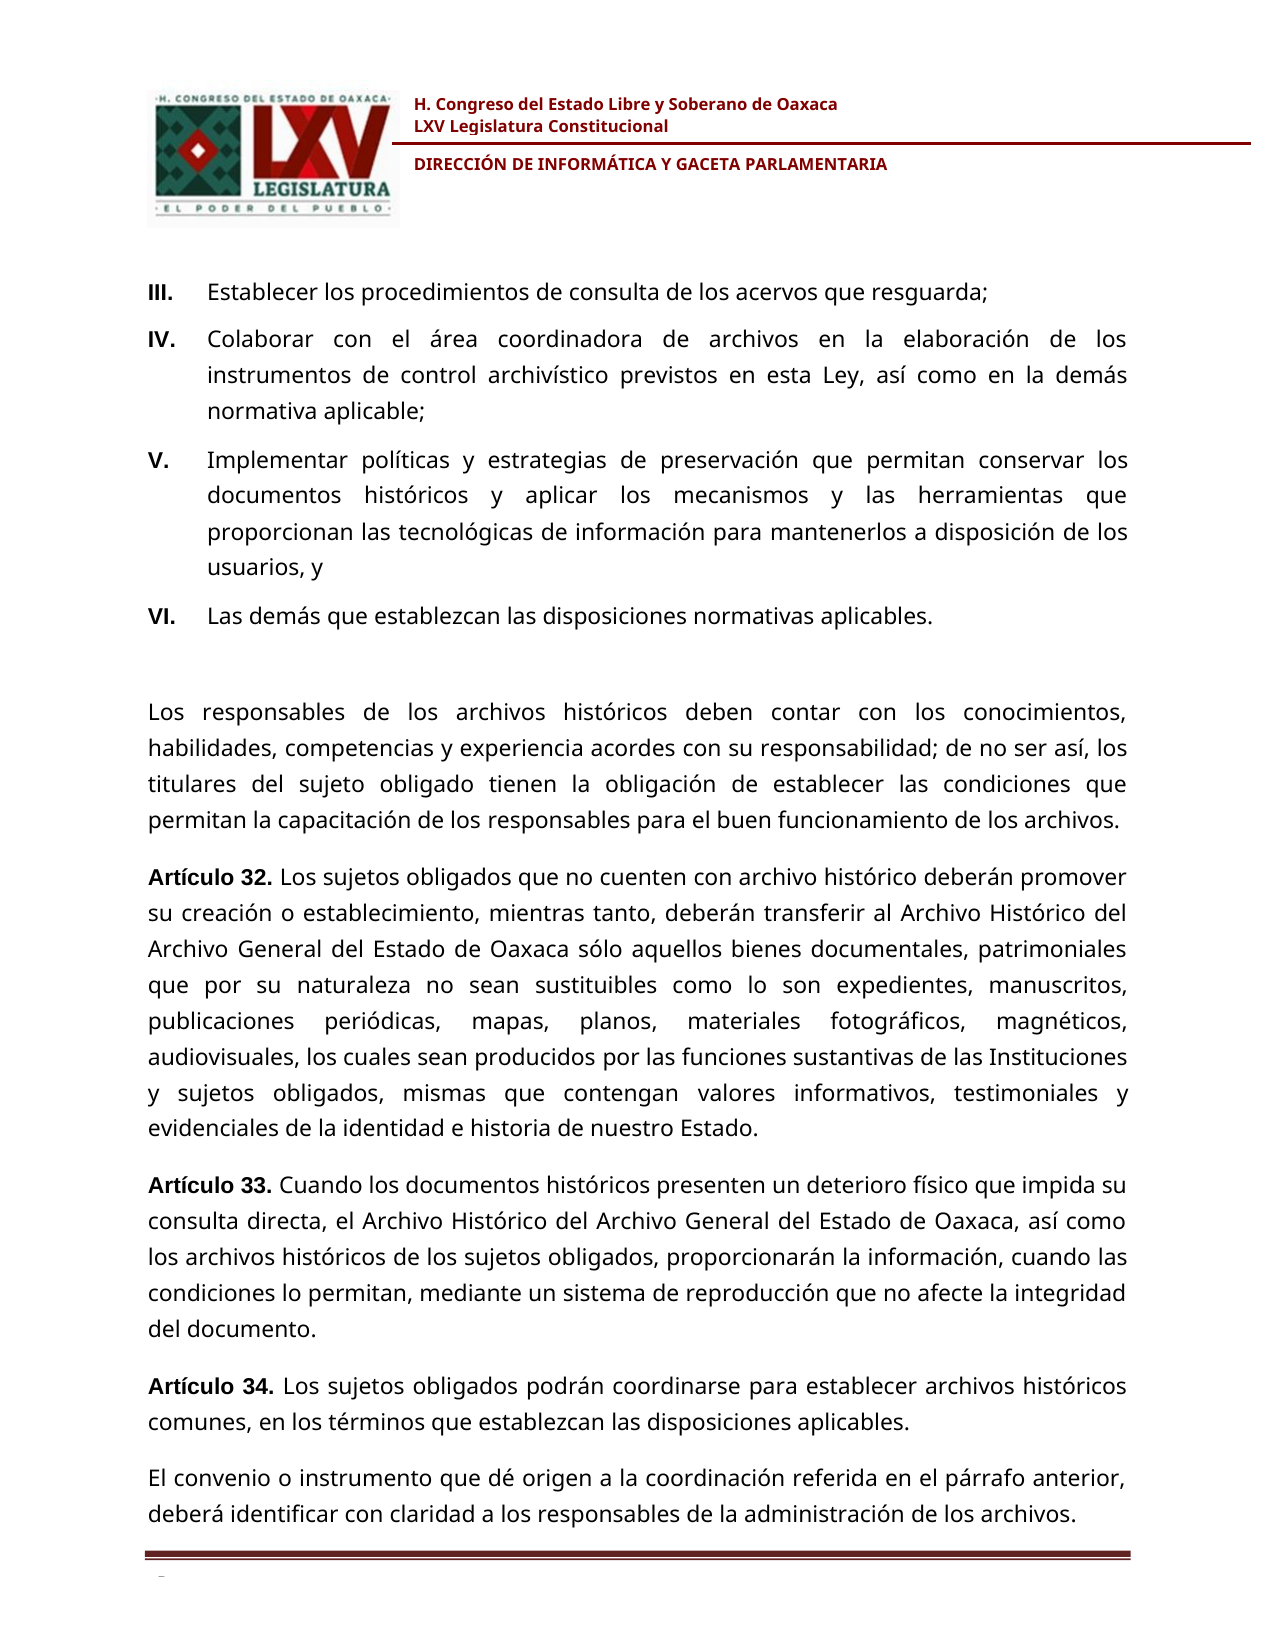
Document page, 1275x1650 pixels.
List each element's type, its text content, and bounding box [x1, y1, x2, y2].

list Establecer los procedimientos de consulta de los acervos que resguarda; [148, 275, 1142, 307]
text Artículo 33. Cuando los documentos históricos presenten un deterioro físico que impida su consulta directa, el Archivo Histórico del Archivo General del Estado de Oaxaca, así como los archivos históricos de los sujetos obligados, proporcionarán la información, cuando las condiciones lo permitan, mediante un sistema de reproducción que no afecte la integridad del documento. [148, 1169, 1128, 1344]
text Artículo 32. Los sujetos obligados que no cuenten con archivo histórico deberán promover su creación o establecimiento, mientras tanto, deberán transferir al Archivo Histórico del Archivo General del Estado de Oaxaca sólo aquellos bienes documentales, patrimoniales que por su naturaleza no sean sustituibles como lo son expedientes, manuscritos, publicaciones periódicas, mapas, planos, materiales fotográficos, magnéticos, audiovisuales, los cuales sean producidos por las funciones sustantivas de las Instituciones y sujetos obligados, mismas que contengan valores informativos, testimoniales y evidenciales de la identidad e historia de nuestro Estado. [148, 861, 1128, 1144]
text Artículo 34. Los sujetos obligados podrán coordinarse para establecer archivos históricos comunes, en los términos que establezcan las disposiciones aplicables. [148, 1370, 1127, 1437]
text El convenio o instrumento que dé origen a la coordinación referida en el párrafo anterior, deberá identificar con claridad a los responsables de la administración de los archivos. [148, 1462, 1127, 1529]
picture [146, 80, 400, 228]
text Los responsables de los archivos históricos deben contar con los conocimientos, habilidades, competencias y experiencia acordes con su responsabilidad; de no ser así, los titulares del sujeto obligado tienen la obligación de establecer las condiciones que permitan la capacitación de los responsables para el buen funcionamiento de los archivos. [148, 696, 1128, 835]
list Colaborar con el área coordinadora de archivos en la elaboración de los instrumentos de control archivístico previstos en esta Ley, así como en la demás normativa aplicable; [148, 323, 1128, 426]
list Implementar políticas y estrategias de preservación que permitan conservar los documentos históricos y aplicar los mecanismos y las herramientas que proporcionan las tecnológicas de información para mantenerlos a disposición de los usuarios, y [148, 443, 1128, 583]
list Las demás que establezcan las disposiciones normativas aplicables. [148, 599, 1142, 631]
